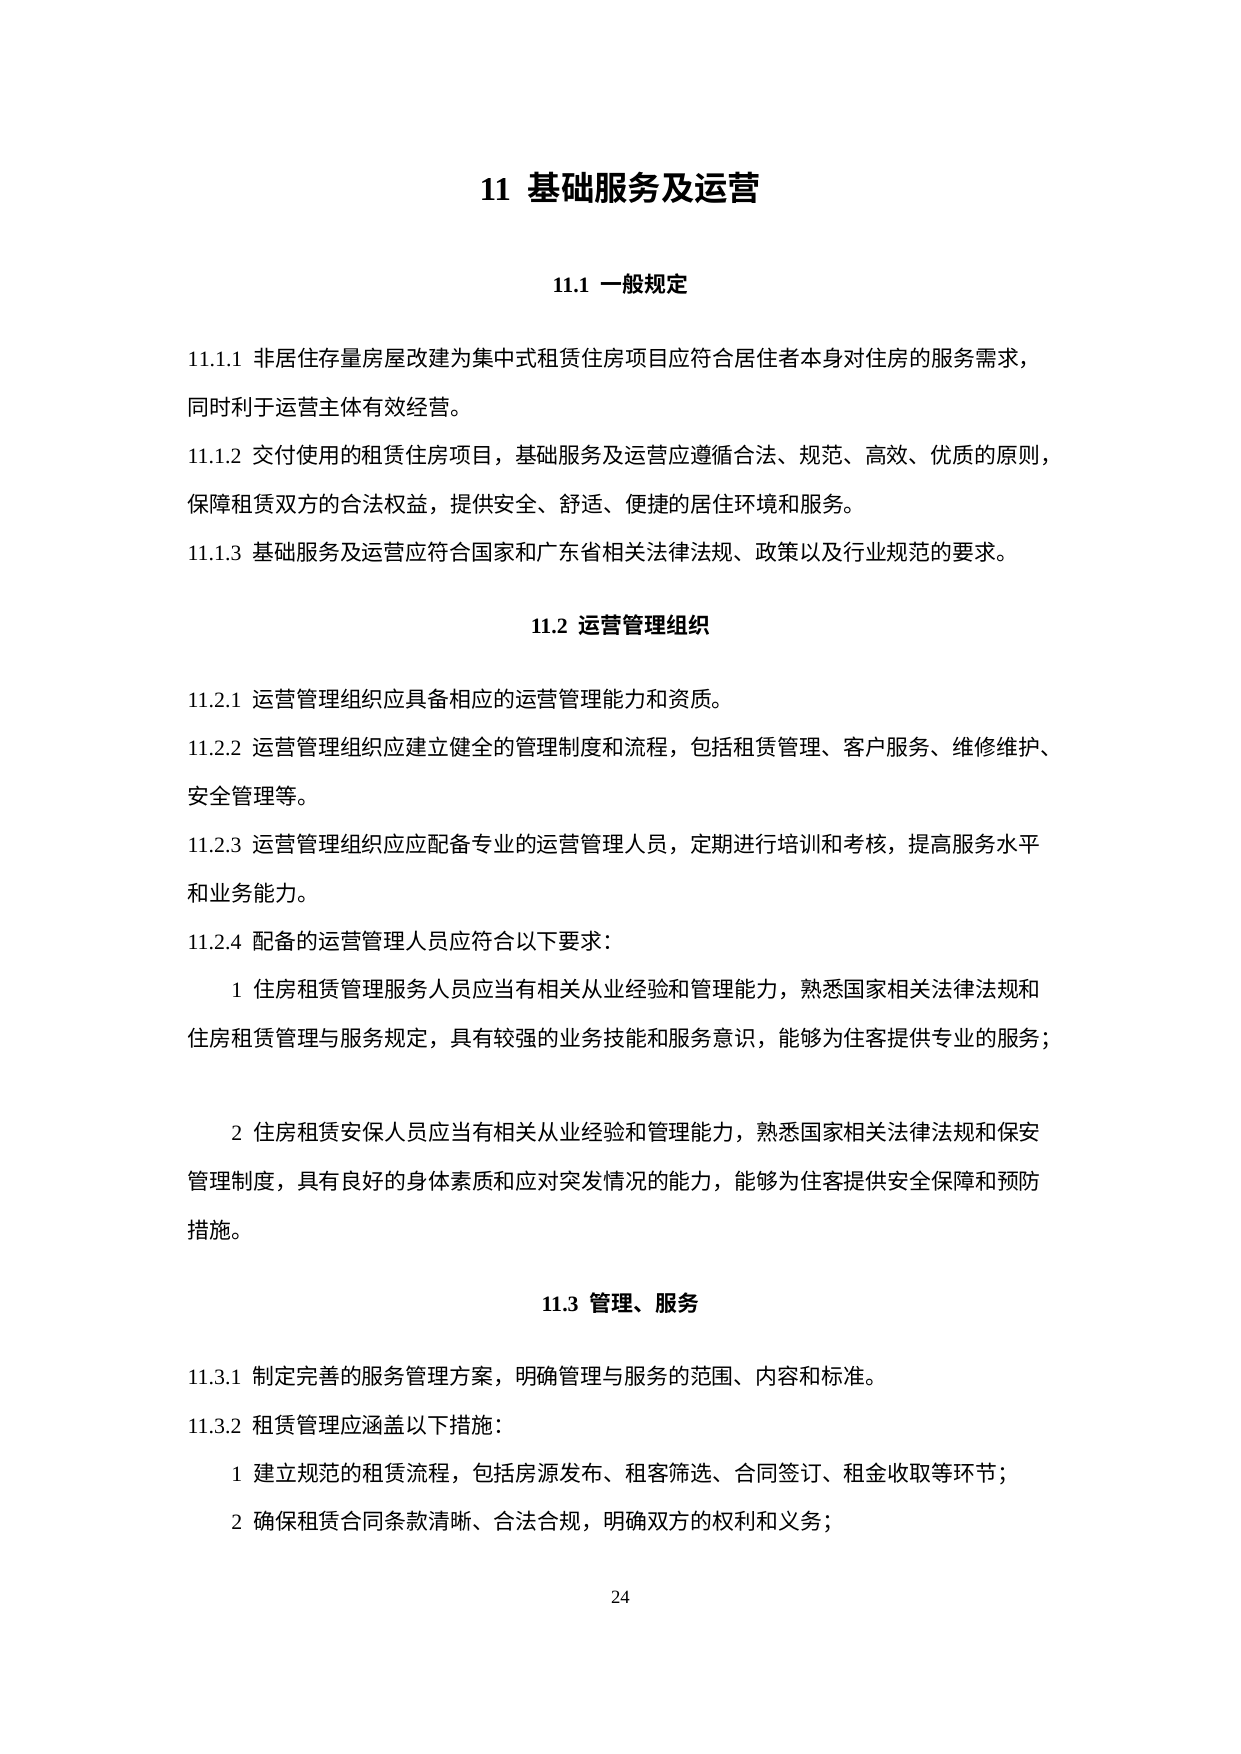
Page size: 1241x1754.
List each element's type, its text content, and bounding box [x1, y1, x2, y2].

subtitle 11.1 一般规定 [187, 267, 1053, 299]
text 1 住房租赁管理服务人员应当有相关从业经验和管理能力，熟悉国家相关法律法规和住房租赁管理与服务规定，具有较强的业务技能和服务意识，能够为住客提供专业的服务； [187, 972, 1053, 1102]
subtitle 11.3 管理、服务 [187, 1286, 1053, 1318]
text 2 住房租赁安保人员应当有相关从业经验和管理能力，熟悉国家相关法律法规和保安管理制度，具有良好的身体素质和应对突发情况的能力，能够为住客提供安全保障和预防措施。 [187, 1115, 1053, 1245]
text 11.2.2 运营管理组织应建立健全的管理制度和流程，包括租赁管理、客户服务、维修维护、安全管理等。 [187, 729, 1053, 811]
text 11.1.2 交付使用的租赁住房项目，基础服务及运营应遵循合法、规范、高效、优质的原则，保障租赁双方的合法权益，提供安全、舒适、便捷的居住环境和服务。 [187, 437, 1053, 519]
text 11 基础服务及运营 [187, 153, 1053, 218]
text 2 确保租赁合同条款清晰、合法合规，明确双方的权利和义务； [187, 1504, 1053, 1536]
text 11.3.2 租赁管理应涵盖以下措施： [187, 1407, 1053, 1440]
subtitle 11.2 运营管理组织 [187, 608, 1053, 640]
text 11.2.4 配备的运营管理人员应符合以下要求： [187, 924, 1053, 956]
text 11.1.1 非居住存量房屋改建为集中式租赁住房项目应符合居住者本身对住房的服务需求，同时利于运营主体有效经营。 [187, 340, 1053, 422]
text 1 建立规范的租赁流程，包括房源发布、租客筛选、合同签订、租金收取等环节； [187, 1456, 1053, 1488]
text 11.1.3 基础服务及运营应符合国家和广东省相关法律法规、政策以及行业规范的要求。 [187, 534, 1053, 567]
text 11.3.1 制定完善的服务管理方案，明确管理与服务的范围、内容和标准。 [187, 1359, 1053, 1391]
text 11.2.1 运营管理组织应具备相应的运营管理能力和资质。 [187, 681, 1053, 714]
text 11.2.3 运营管理组织应应配备专业的运营管理人员，定期进行培训和考核，提高服务水平和业务能力。 [187, 827, 1053, 908]
